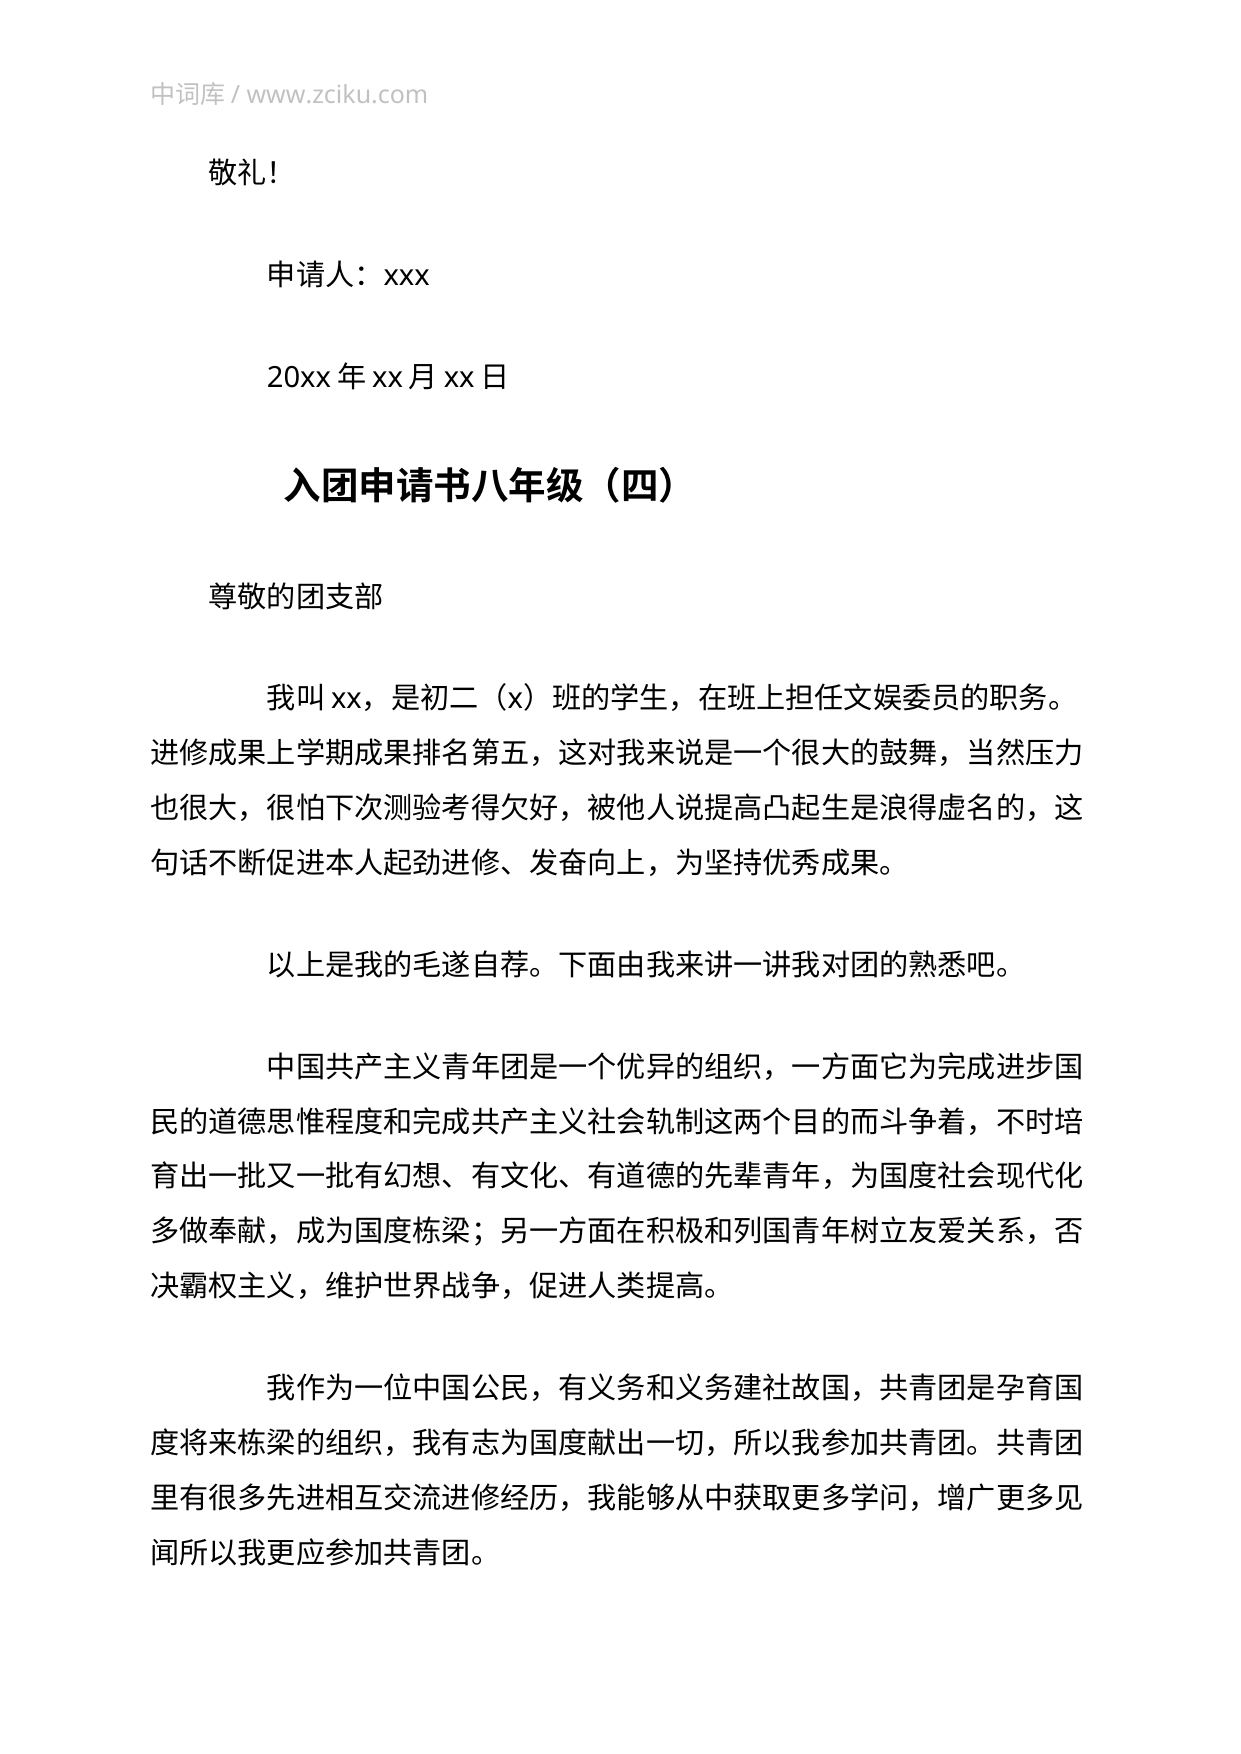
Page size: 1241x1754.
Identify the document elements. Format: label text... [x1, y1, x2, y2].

text 尊敬的团支部 [150, 573, 1090, 615]
text 入团申请书八年级（四） [150, 456, 1090, 510]
text 申请人：xxx [150, 252, 1090, 294]
text 我叫xx，是初二（x）班的学生，在班上担任文娱委员的职务。进修成果上学期成果排名第五，这对我来说是一个很大的鼓舞，当然压力也很大，很怕下次测验考得欠好，被他人说提高凸起生是浪得虚名的，这句话不断促进本人起劲进修、发奋向上，为坚持优秀成果。 [150, 675, 1090, 882]
text 敬礼！ [150, 150, 1090, 192]
text 中国共产主义青年团是一个优异的组织，一方面它为完成进步国民的道德思惟程度和完成共产主义社会轨制这两个目的而斗争着，不时培育出一批又一批有幻想、有文化、有道德的先辈青年，为国度社会现代化多做奉献，成为国度栋梁；另一方面在积极和列国青年树立友爱关系，否决霸权主义，维护世界战争，促进人类提高。 [150, 1043, 1090, 1305]
text 20xx年xx月xx日 [150, 354, 1090, 396]
text 以上是我的毛遂自荐。下面由我来讲一讲我对团的熟悉吧。 [150, 941, 1090, 984]
text 我作为一位中国公民，有义务和义务建社故国，共青团是孕育国度将来栋梁的组织，我有志为国度献出一切，所以我参加共青团。共青团里有很多先进相互交流进修经历，我能够从中获取更多学问，增广更多见闻所以我更应参加共青团。 [150, 1364, 1090, 1572]
